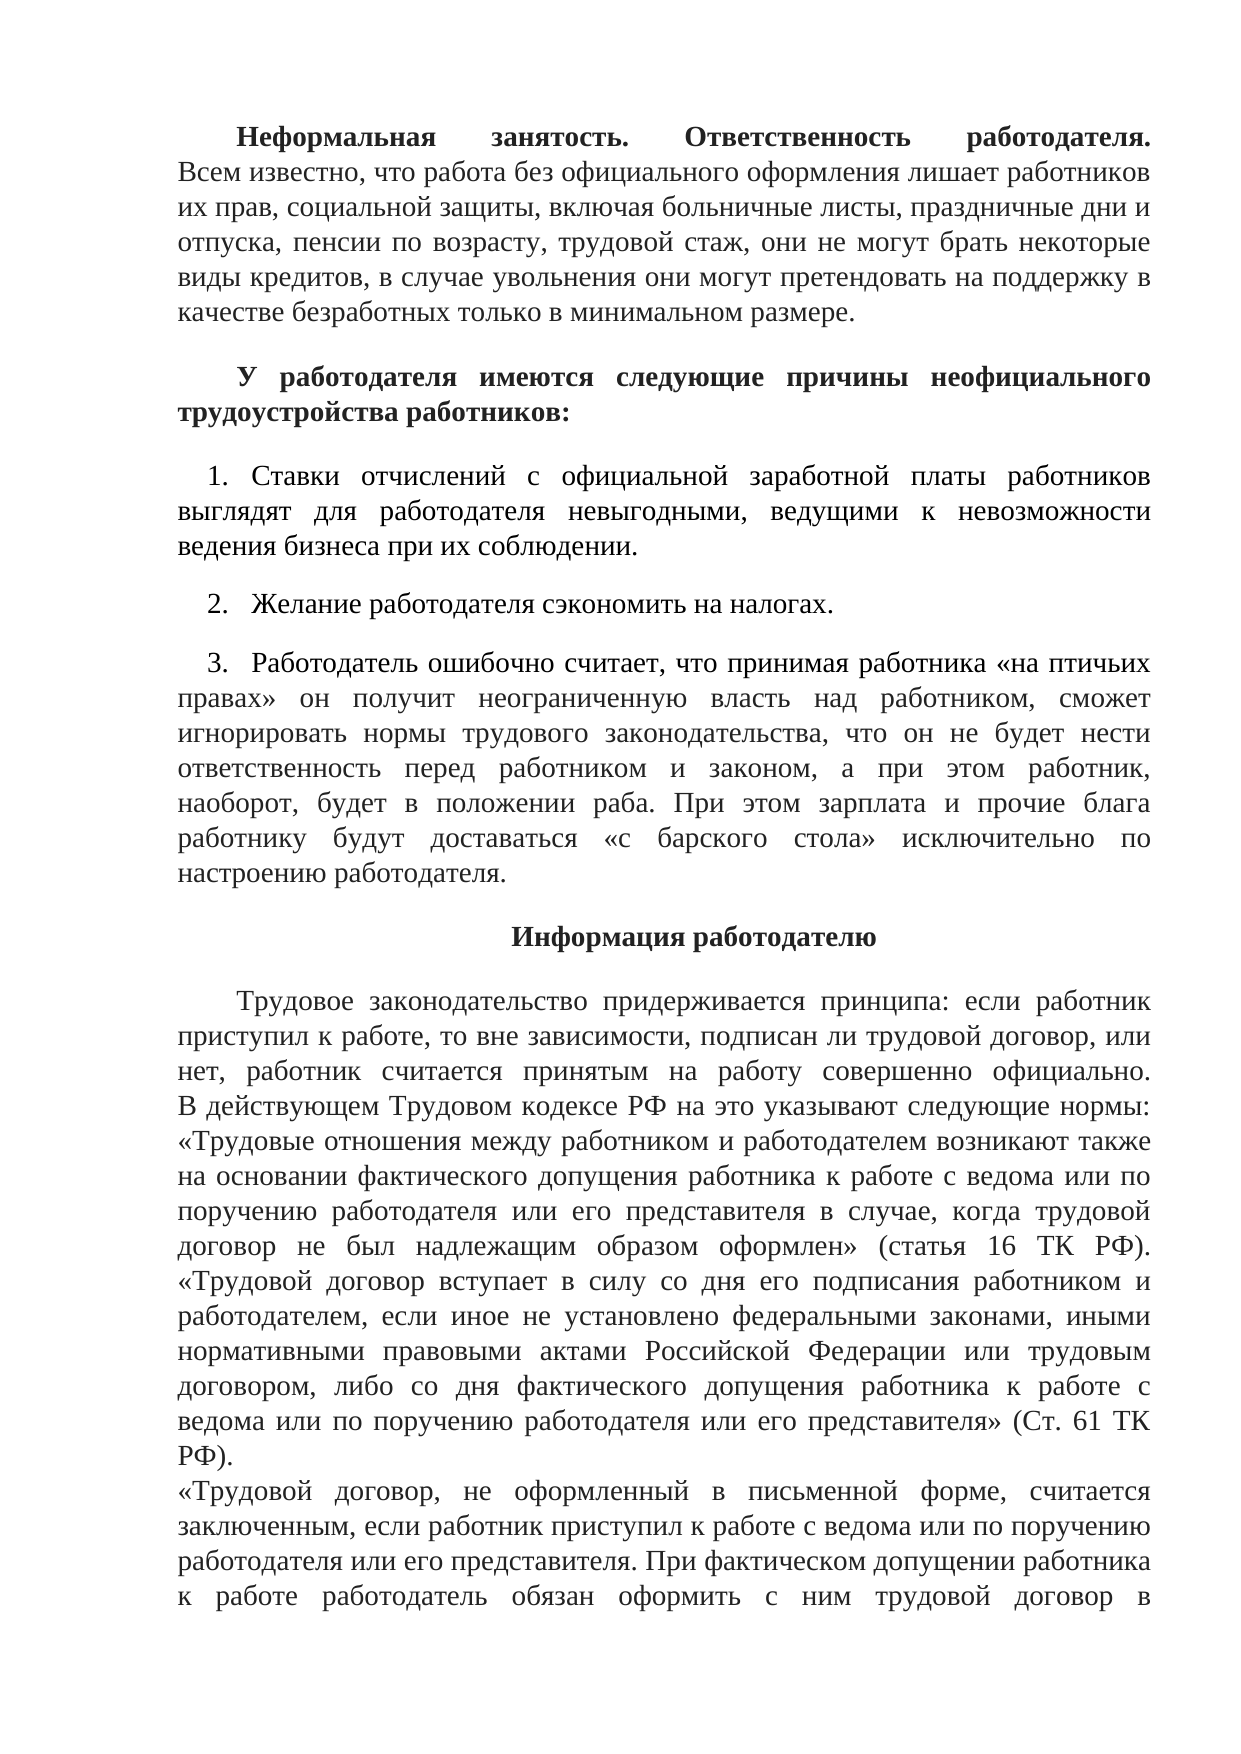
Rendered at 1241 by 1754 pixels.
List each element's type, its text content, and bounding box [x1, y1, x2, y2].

text У работодателя имеются следующие причины неофициального трудоустройства работников: [177, 357, 1152, 427]
text Информация работодателю [177, 929, 1152, 964]
list Желание работодателя сэкономить на налогах. [177, 591, 1152, 626]
list Работодатель ошибочно считает, что принимая работника «на птичьих правах» он получит неограниченную власть над работником, сможет игнорировать нормы трудового законодательства, что он не будет нести ответственность перед работником и законом, а при этом работник, наоборот, будет в положении раба. При этом зарплата и прочие блага работнику будут доставаться «с барского стола» исключительно по настроению работодателя. [177, 655, 1152, 900]
text Неформальная занятость. Ответственность работодателя. Всем известно, что работа без официального оформления лишает работников их прав, социальной защиты, включая больничные листы, праздничные дни и отпуска, пенсии по возрасту, трудовой стаж, они не могут брать некоторые виды кредитов, в случае увольнения они могут претендовать на поддержку в качестве безработных только в минимальном размере. [177, 118, 1152, 328]
list Ставки отчислений с официальной заработной платы работников выглядят для работодателя невыгодными, ведущими к невозможности ведения бизнеса при их соблюдении. [177, 456, 1152, 561]
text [177, 993, 1152, 1623]
